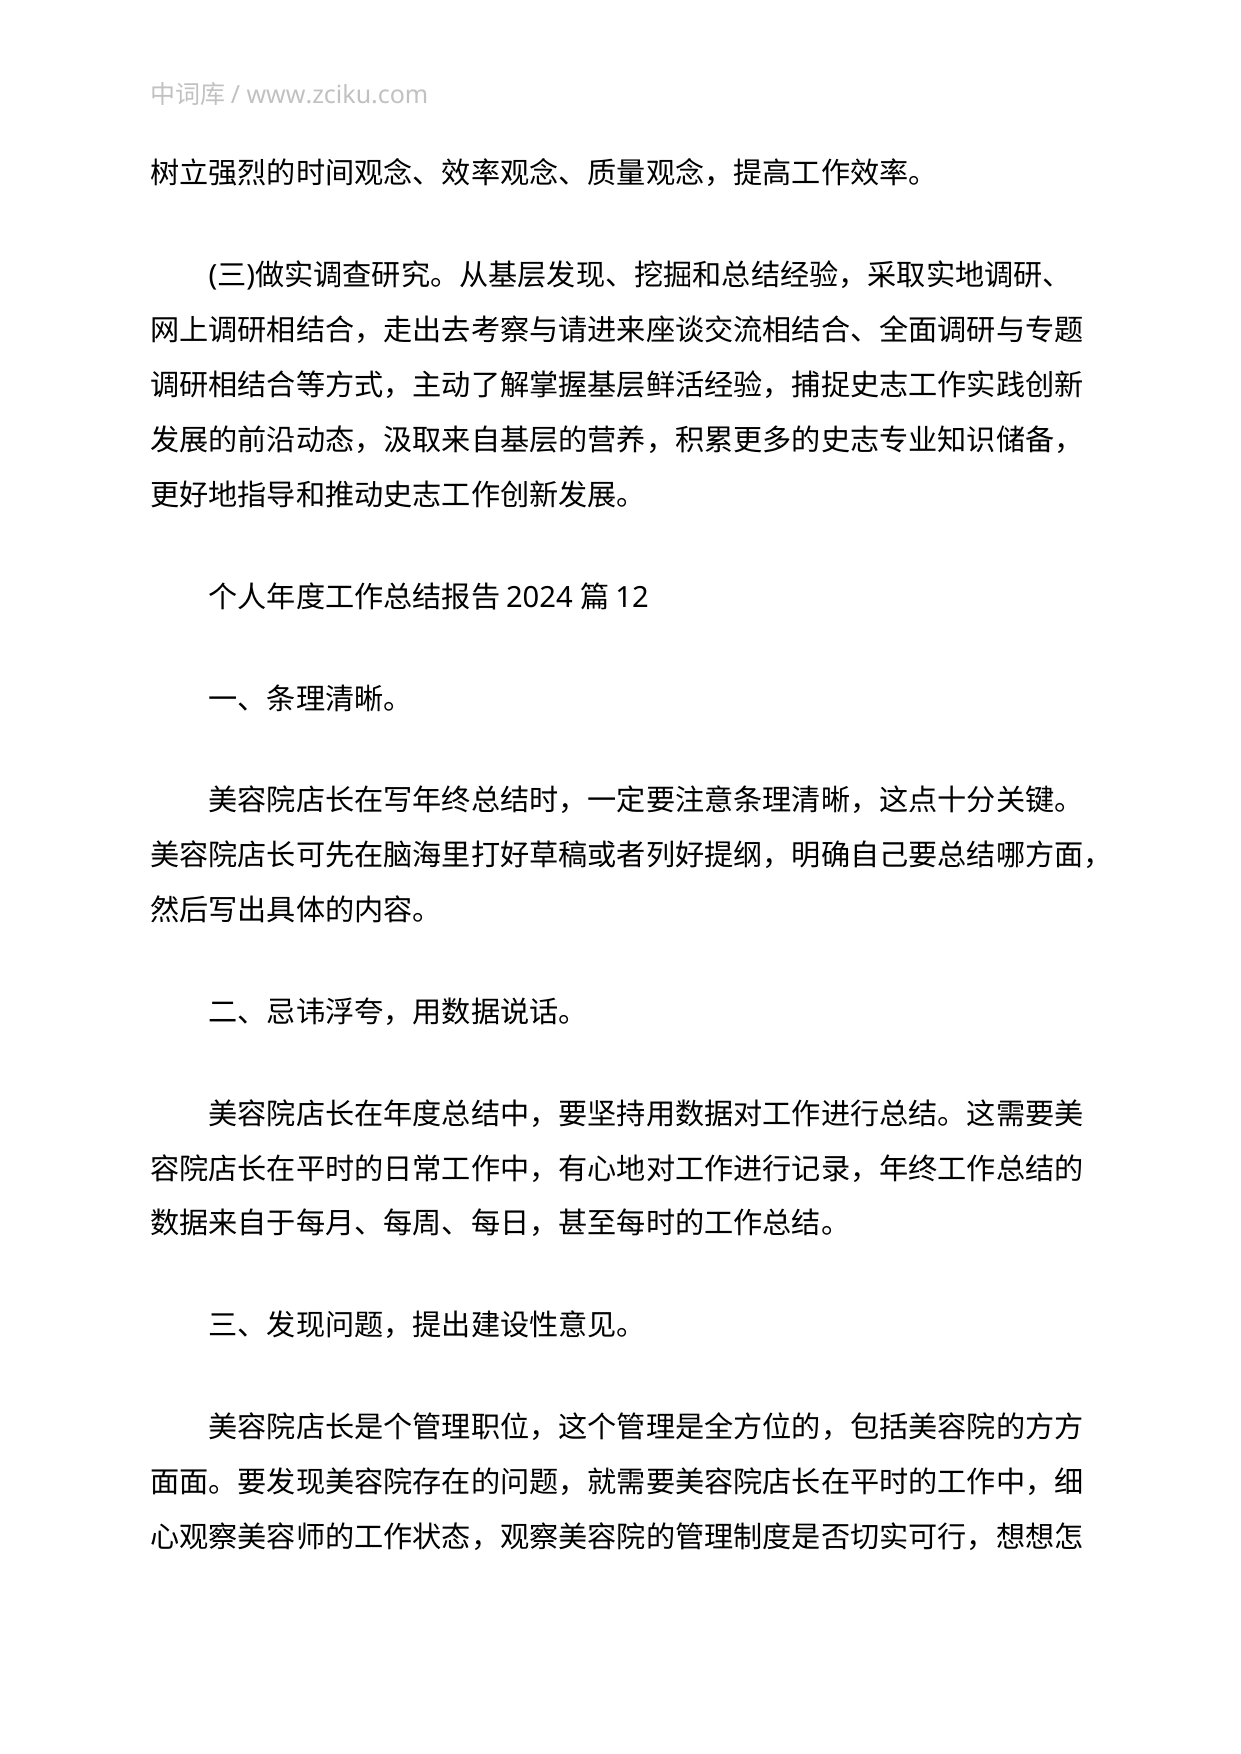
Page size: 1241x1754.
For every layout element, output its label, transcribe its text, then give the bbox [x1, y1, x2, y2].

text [150, 1404, 1090, 1556]
text 美容院店长在写年终总结时，一定要注意条理清晰，这点十分关键。美容院店长可先在脑海里打好草稿或者列好提纲，明确自己要总结哪方面，然后写出具体的内容。 [150, 777, 1090, 929]
text 二、忌讳浮夸，用数据说话。 [150, 988, 1090, 1031]
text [150, 150, 1090, 192]
text (三)做实调查研究。从基层发现、挖掘和总结经验，采取实地调研、网上调研相结合，走出去考察与请进来座谈交流相结合、全面调研与专题调研相结合等方式，主动了解掌握基层鲜活经验，捕捉史志工作实践创新发展的前沿动态，汲取来自基层的营养，积累更多的史志专业知识储备，更好地指导和推动史志工作创新发展。 [150, 252, 1090, 514]
text 一、条理清晰。 [150, 675, 1090, 717]
text 个人年度工作总结报告2024 篇12 [150, 573, 1090, 616]
text 三、发现问题，提出建设性意见。 [150, 1302, 1090, 1344]
text 美容院店长在年度总结中，要坚持用数据对工作进行总结。这需要美容院店长在平时的日常工作中，有心地对工作进行记录，年终工作总结的数据来自于每月、每周、每日，甚至每时的工作总结。 [150, 1090, 1090, 1242]
